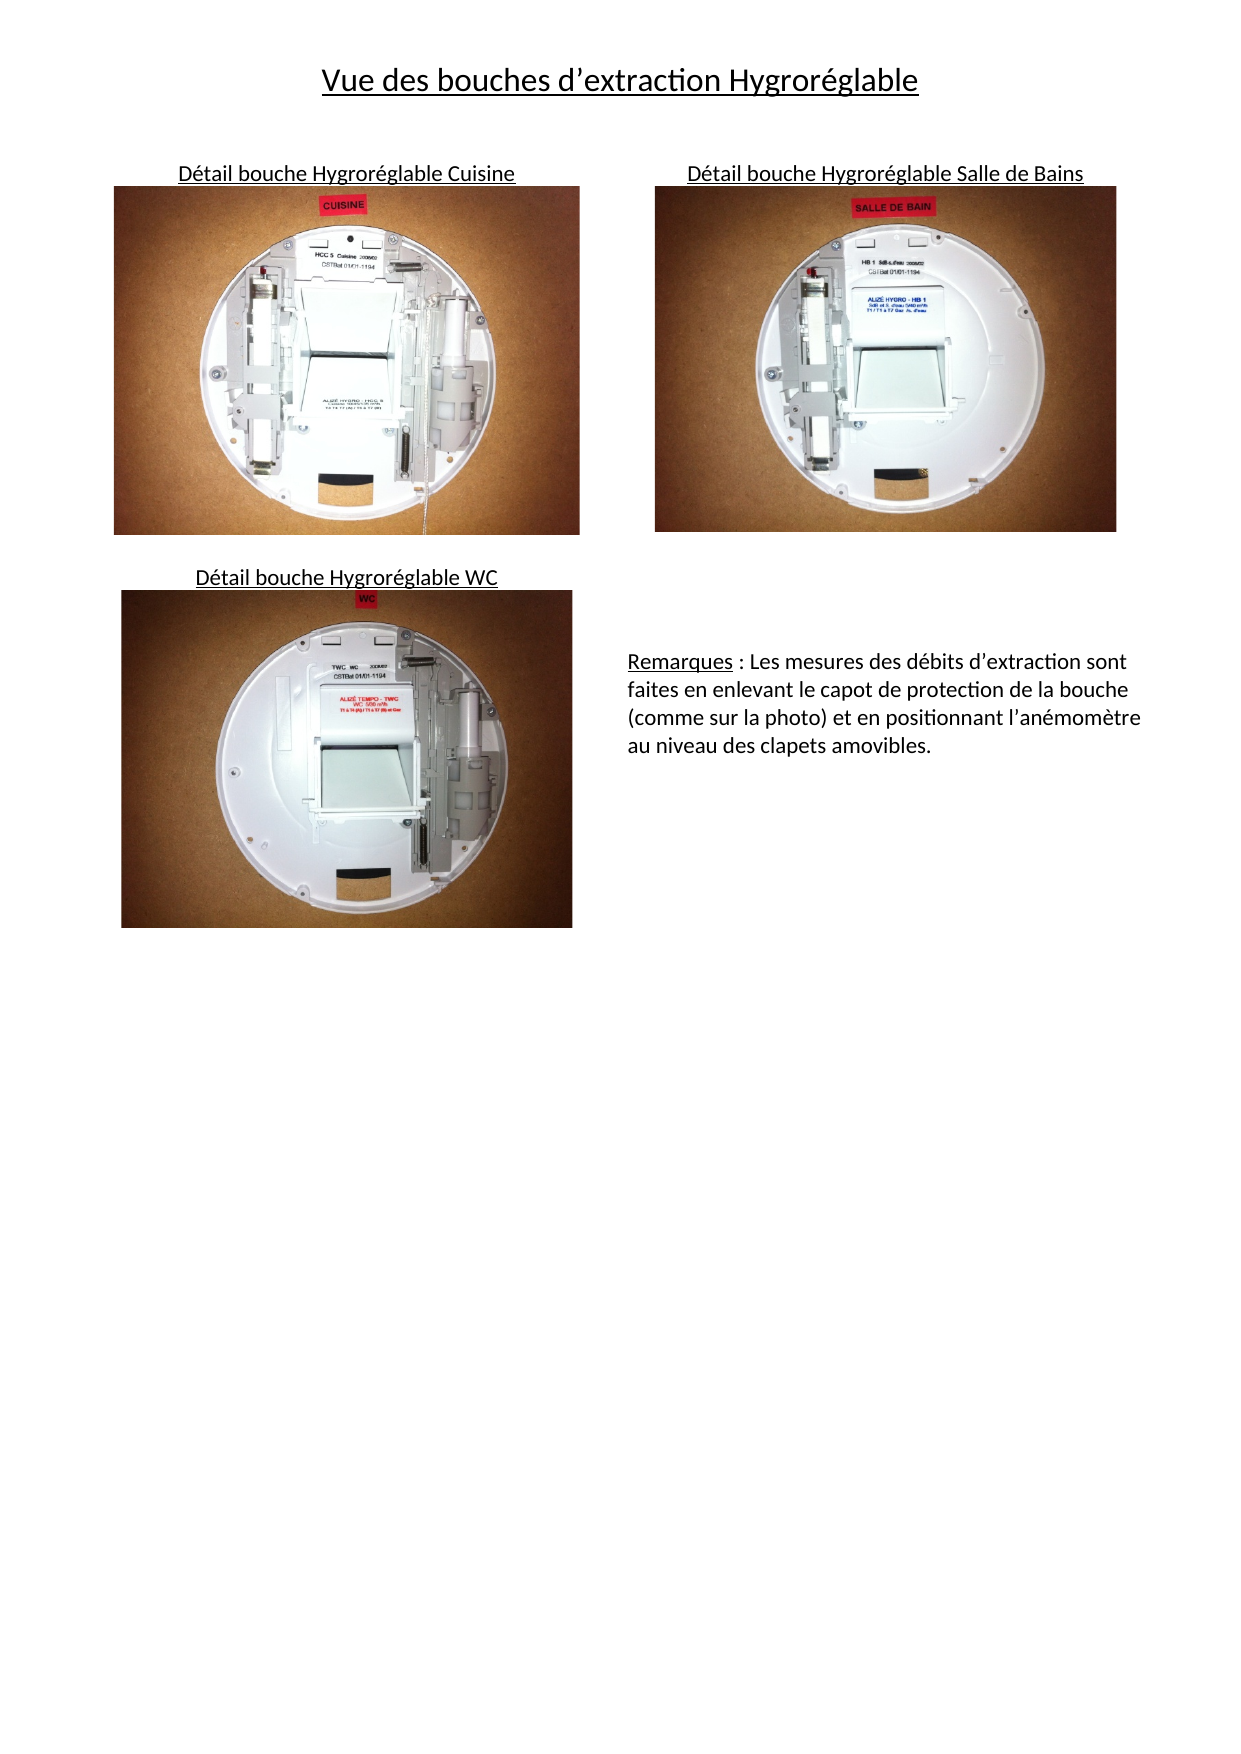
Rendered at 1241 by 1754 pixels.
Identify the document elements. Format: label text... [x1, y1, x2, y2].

table_cell Détail bouche Hygroréglable WC [78, 535, 616, 928]
picture [654, 186, 1117, 532]
picture [121, 590, 573, 928]
picture [113, 186, 580, 535]
table_cell Remarques : Les mesures des débits d’extraction sont faites en enlevant le capot de protection de la bouche (comme sur la photo) et en positionnant l’anémomètre au niveau des clapets amovibles. [616, 535, 1155, 928]
table_header Détail bouche Hygroréglable Salle de Bains [616, 159, 1155, 535]
table_header Détail bouche Hygroréglable Cuisine [78, 159, 616, 535]
text Vue des bouches d’extraction Hygroréglable [89, 59, 1152, 100]
